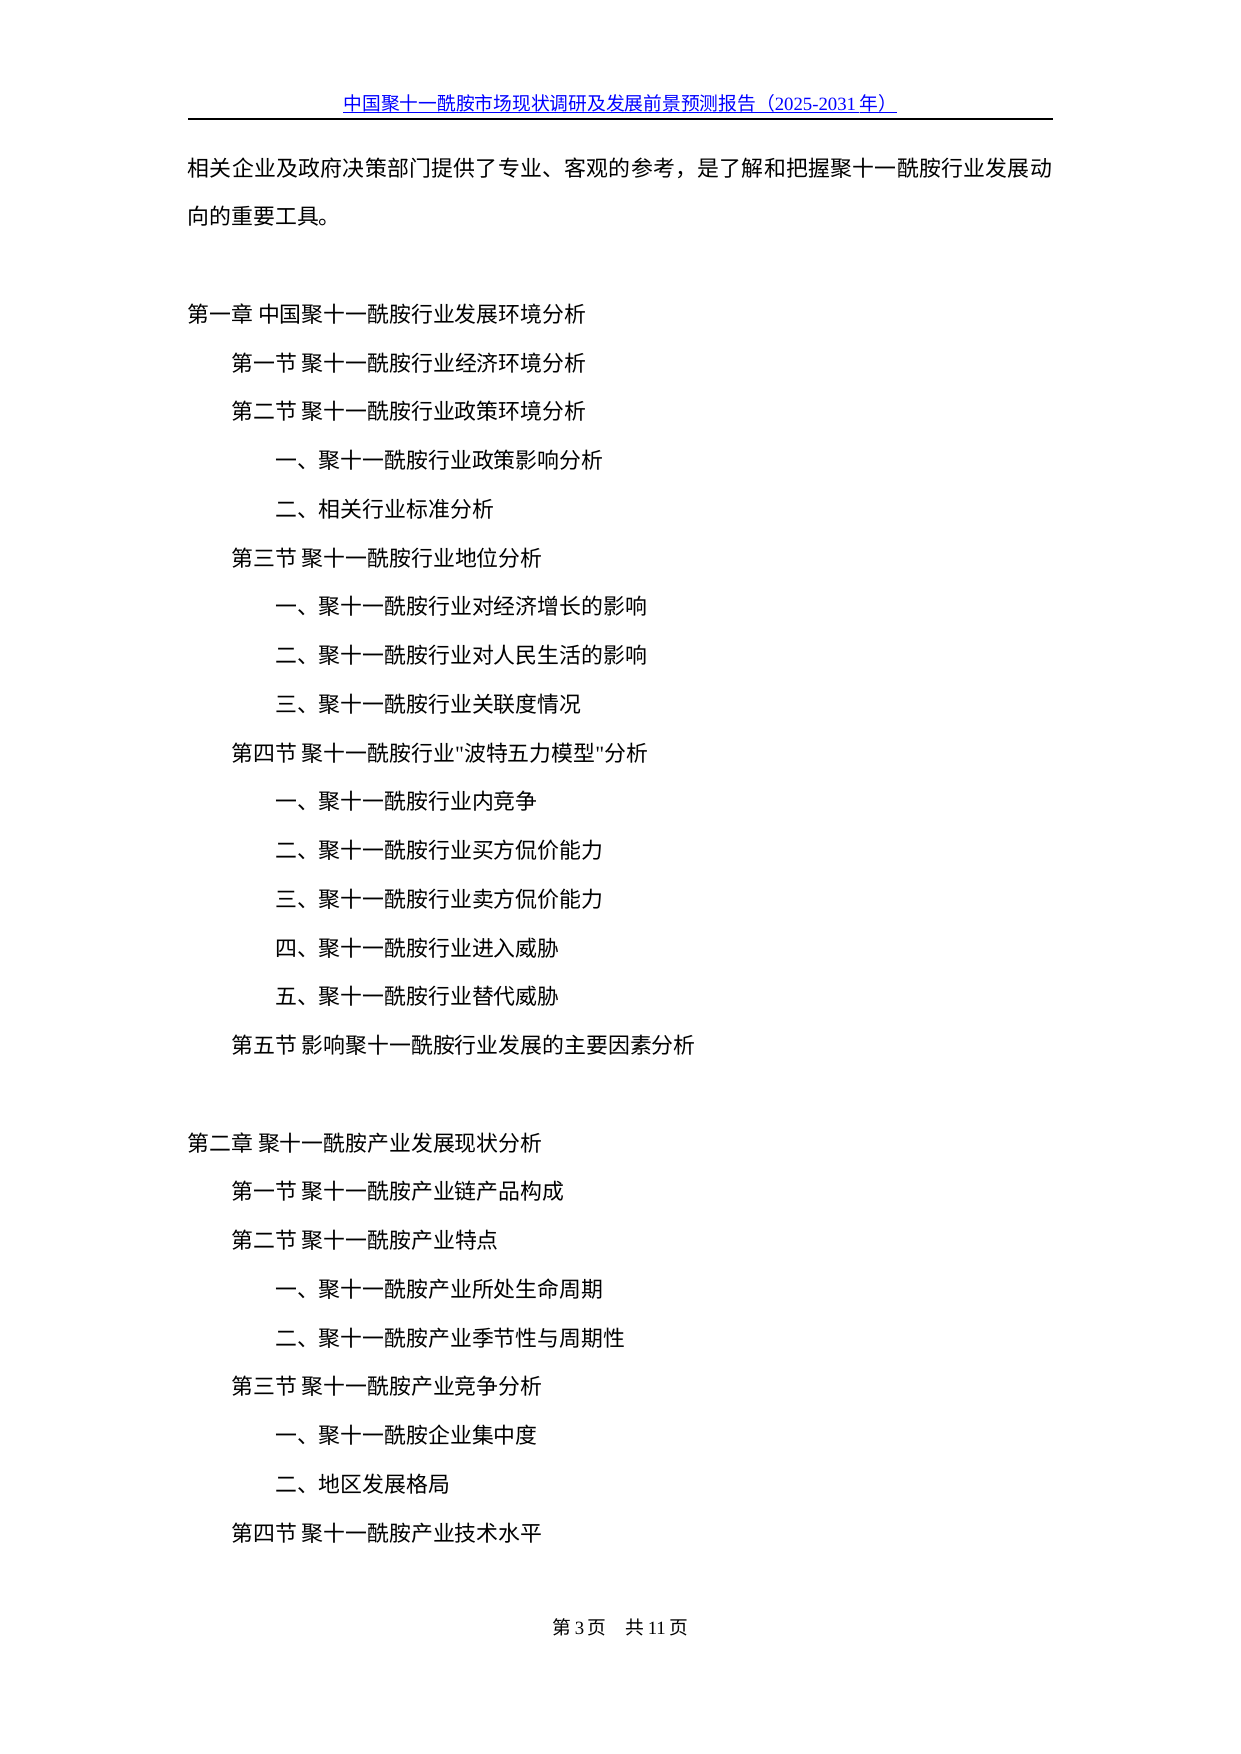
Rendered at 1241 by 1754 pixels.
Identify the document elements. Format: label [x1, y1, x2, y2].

text [187, 150, 1053, 1548]
